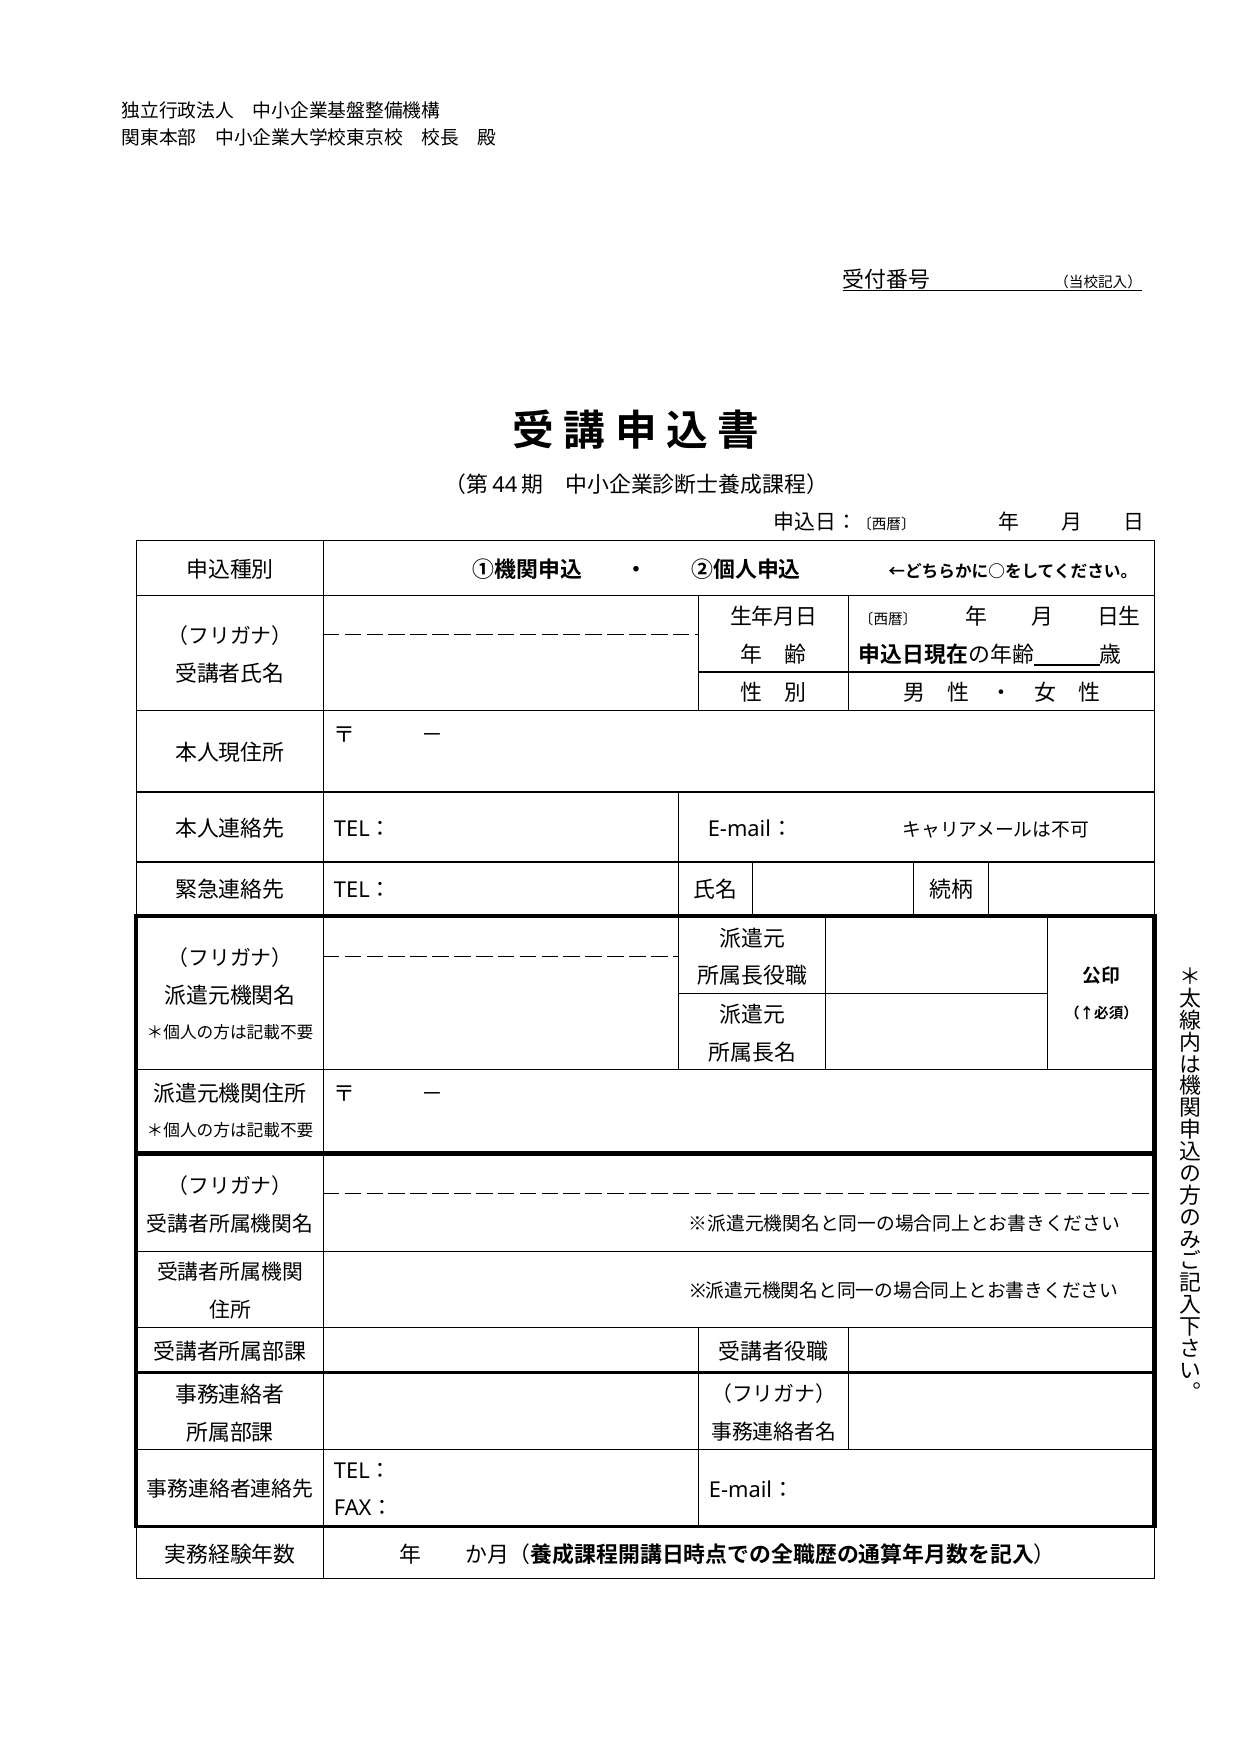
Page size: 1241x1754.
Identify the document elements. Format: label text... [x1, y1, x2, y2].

table_cell 本人現住所 [137, 711, 323, 791]
table_cell （フリガナ） 受講者氏名 [137, 596, 323, 710]
table_cell 事務連絡者 所属部課 [138, 1374, 323, 1449]
table_cell E-mail： [699, 1450, 1152, 1525]
table_cell E-mail： キャリアメールは不可 [679, 793, 1154, 861]
table_cell ※派遣元機関名と同一の場合同上とお書きください [324, 1193, 1152, 1251]
text 受 講 申 込 書 [106, 389, 1165, 464]
table_cell 年 か月（養成課程開講日時点での全職歴の通算年月数を記入） [324, 1528, 1154, 1578]
table_cell 男 性 ・ 女 性 [849, 673, 1154, 710]
text （第44期 中小企業診断士養成課程） [106, 464, 1165, 502]
table_cell 実務経験年数 [137, 1528, 323, 1578]
table_cell [753, 863, 913, 913]
table_cell 事務連絡者連絡先 [138, 1450, 323, 1525]
table_cell 受講者所属機関 住所 [138, 1252, 323, 1327]
table_cell [826, 994, 1047, 1069]
table_cell 本人連絡先 [137, 793, 323, 861]
table_cell 公印 （↑必須） [1048, 918, 1152, 1069]
table_header 申込種別 [137, 541, 323, 595]
table_cell （フリガナ） 受講者所属機関名 [138, 1156, 323, 1251]
table_cell 派遣元 所属長名 [679, 994, 825, 1069]
table_cell [324, 596, 698, 634]
table_cell （フリガナ） 派遣元機関名 ＊個人の方は記載不要 [138, 918, 323, 1069]
table_cell [849, 1374, 1152, 1449]
table_cell 受講者所属部課 [138, 1328, 323, 1371]
table_cell 緊急連絡先 [137, 863, 323, 913]
table_cell 派遣元機関住所 ＊個人の方は記載不要 [138, 1070, 323, 1151]
table_cell [324, 918, 678, 956]
table_cell 〔西暦〕 年 月 日生 申込日現在の年齢 歳 [849, 596, 1154, 671]
table_cell [324, 1328, 698, 1371]
table_cell [826, 918, 1047, 993]
text 申込日：〔西暦〕 年 月 日 [106, 502, 1144, 539]
table_cell [324, 1374, 698, 1449]
table_cell [849, 1328, 1152, 1371]
table_cell TEL： [324, 863, 678, 913]
table_cell 〒 － [324, 1070, 1152, 1151]
table_cell [324, 634, 698, 710]
table_cell ※派遣元機関名と同一の場合同上とお書きください [324, 1252, 1152, 1327]
table_cell 性 別 [699, 673, 848, 710]
table_cell [989, 863, 1154, 913]
table_cell TEL： [324, 793, 678, 861]
table_cell （フリガナ） 事務連絡者名 [699, 1374, 848, 1449]
table_cell 氏名 [679, 863, 752, 913]
table_header ①機関申込 ・ ②個人申込 ←どちらかに○をしてください。 [324, 541, 1154, 595]
table_cell [324, 1156, 1152, 1193]
table_cell 〒 － [324, 711, 1154, 791]
table_cell [324, 956, 678, 1069]
table_cell 派遣元 所属長役職 [679, 918, 825, 993]
table_cell 生年月日 年 齢 [699, 596, 848, 671]
table_cell TEL： FAX： [324, 1450, 698, 1525]
table_cell 続柄 [914, 863, 988, 913]
table_cell 受講者役職 [699, 1328, 848, 1371]
